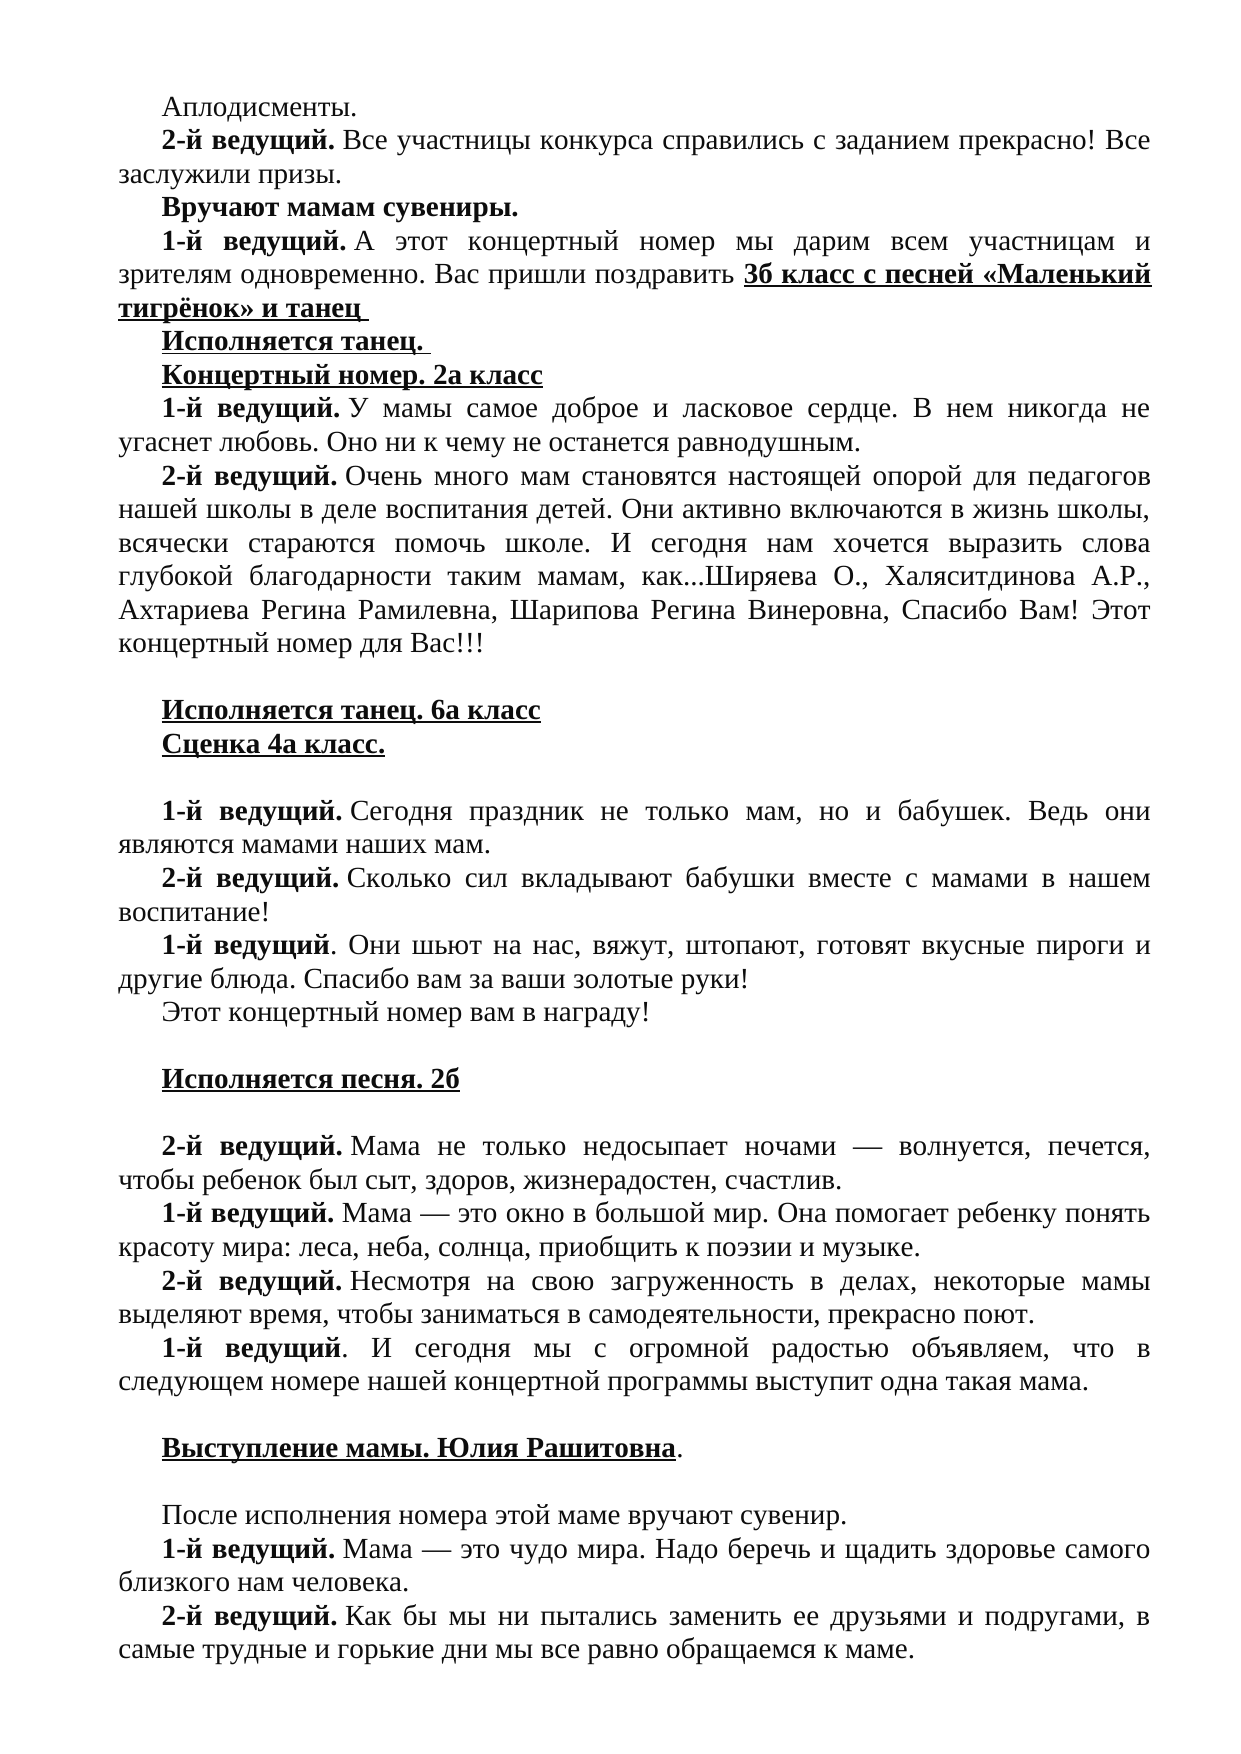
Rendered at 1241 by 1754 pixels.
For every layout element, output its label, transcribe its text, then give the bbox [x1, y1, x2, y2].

text 2-й ведущий. Все участницы конкурса справились с заданием прекрасно! Все заслужили призы. [118, 122, 1152, 189]
text 1-й ведущий. У мамы самое доброе и ласковое сердце. В нем никогда не угаснет любовь. Оно ни к чему не останется равнодушным. [118, 391, 1152, 458]
text После исполнения номера этой маме вручают сувенир. [118, 1497, 1152, 1531]
text 1-й ведущий. А этот концертный номер мы дарим всем участницам и зрителям одновременно. Вас пришли поздравить 3б класс с песней «Маленький тигрёнок» и танец [118, 223, 1152, 323]
text 2-й ведущий. Мама не только недосыпает ночами — волнуется, печется, чтобы ребенок был сыт, здоров, жизнерадостен, счастлив. [118, 1128, 1152, 1196]
text 1-й ведущий. Мама — это чудо мира. Надо беречь и щадить здоровье самого близкого нам человека. [118, 1531, 1152, 1598]
text Аплодисменты. [118, 89, 1152, 122]
text 2-й ведущий. Несмотря на свою загруженность в делах, некоторые мамы выделяют время, чтобы заниматься в самодеятельности, прекрасно поют. [118, 1263, 1152, 1330]
text 1-й ведущий. Сегодня праздник не только мам, но и бабушек. Ведь они являются мамами наших мам. [118, 793, 1152, 860]
text Концертный номер. 2а класс [118, 357, 1152, 391]
text 2-й ведущий. Сколько сил вкладывают бабушки вместе с мамами в нашем воспитание! [118, 860, 1152, 927]
text Исполняется танец. [118, 323, 1152, 357]
text Исполняется песня. 2б [118, 1061, 1152, 1095]
text 1-й ведущий. И сегодня мы с огромной радостью объявляем, что в следующем номере нашей концертной программы выступит одна такая мама. [118, 1330, 1152, 1397]
text 2-й ведущий. Очень много мам становятся настоящей опорой для педагогов нашей школы в деле воспитания детей. Они активно включаются в жизнь школы, всячески стараются помочь школе. И сегодня нам хочется выразить слова глубокой благодарности таким мамам, как...Ширяева О., Халяситдинова А.Р., Ахтариева Регина Рамилевна, Шарипова Регина Винеровна, Спасибо Вам! Этот концертный номер для Вас!!! [118, 458, 1152, 659]
text Вручают мамам сувениры. [118, 189, 1152, 223]
text 2-й ведущий. Как бы мы ни пытались заменить ее друзьями и подругами, в самые трудные и горькие дни мы все равно обращаемся к маме. [118, 1598, 1152, 1665]
text Этот концертный номер вам в награду! [118, 994, 1152, 1028]
text 1-й ведущий. Они шьют на нас, вяжут, штопают, готовят вкусные пироги и другие блюда. Спасибо вам за ваши золотые руки! [118, 927, 1152, 994]
text Выступление мамы. Юлия Рашитовна. [118, 1430, 1152, 1464]
text Сценка 4а класс. [118, 726, 1152, 759]
text Исполняется танец. 6а класс [118, 692, 1152, 726]
text 1-й ведущий. Мама — это окно в большой мир. Она помогает ребенку понять красоту мира: леса, неба, солнца, приобщить к поэзии и музыке. [118, 1196, 1152, 1263]
